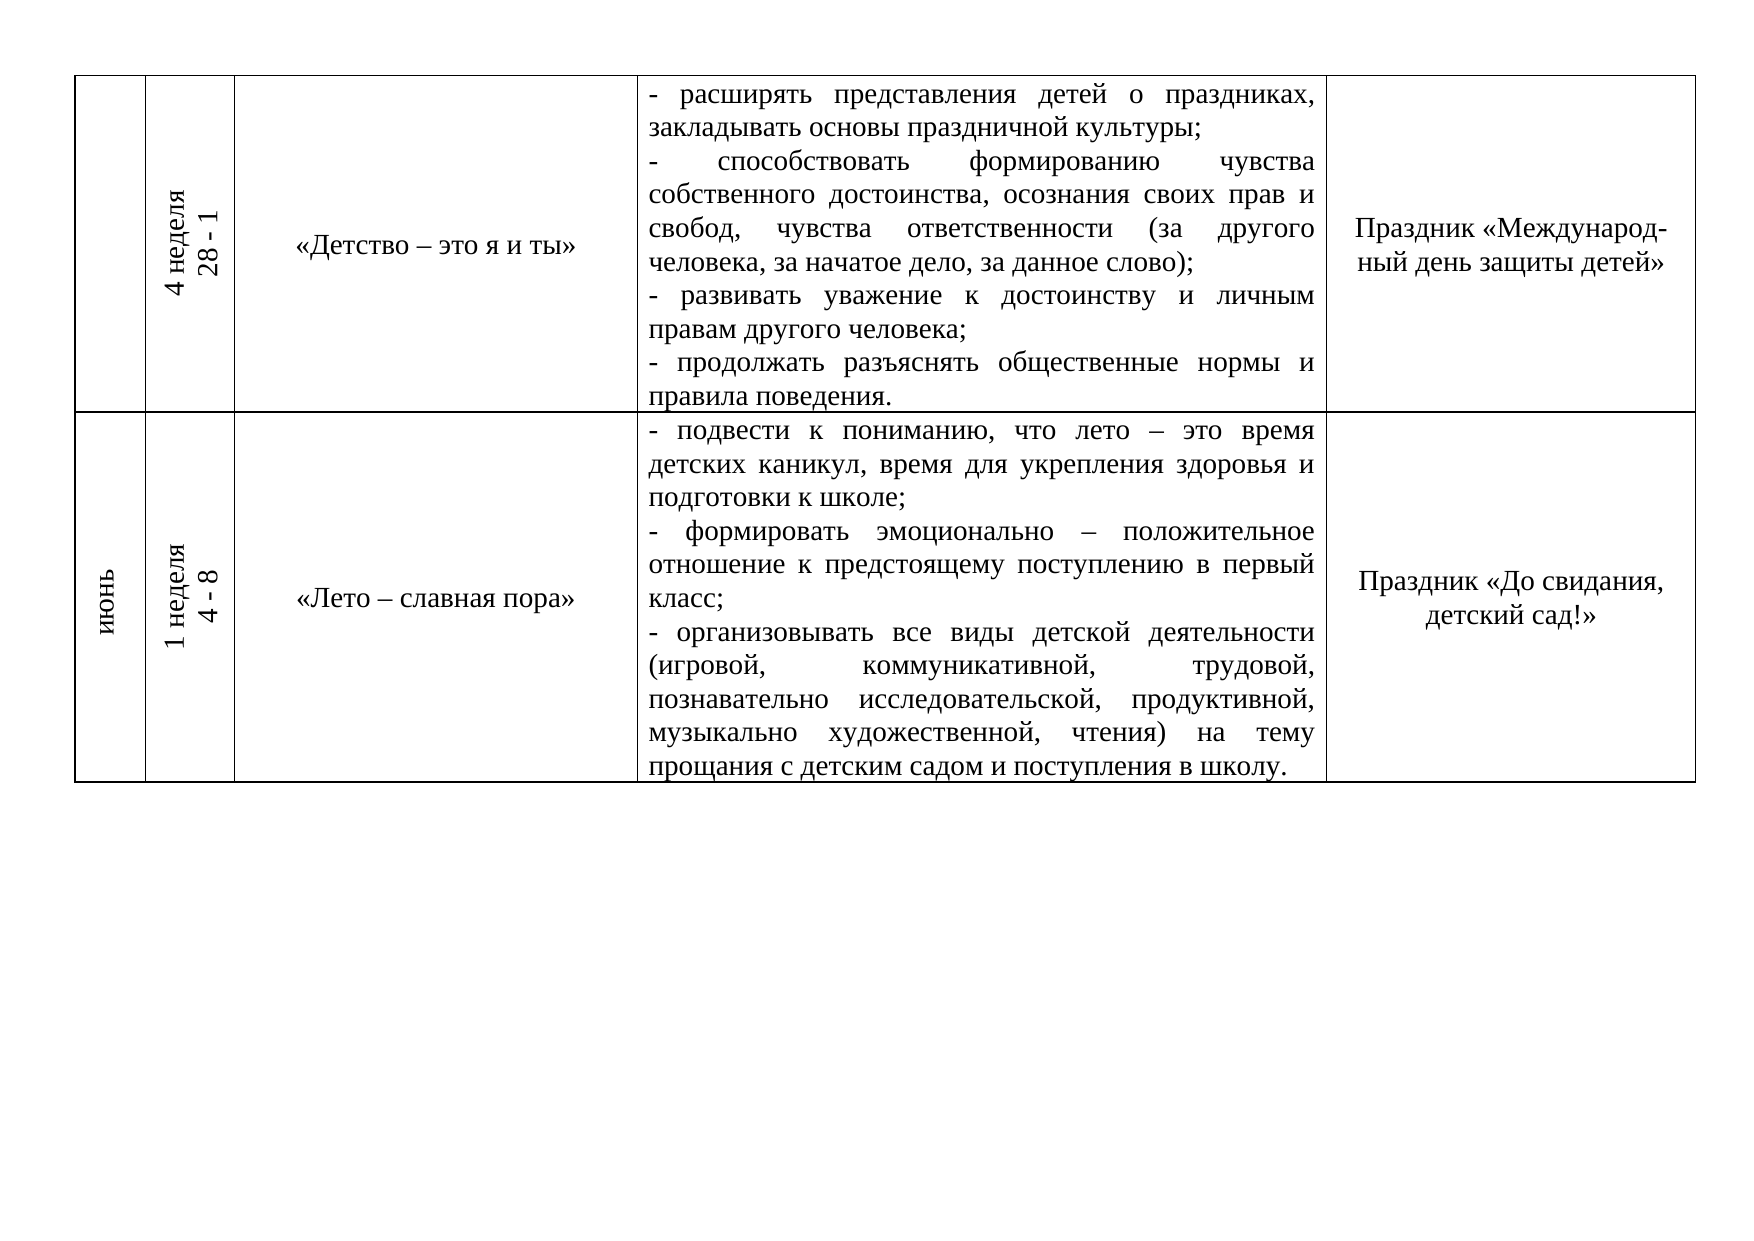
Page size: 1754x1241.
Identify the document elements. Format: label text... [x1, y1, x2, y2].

table_cell июнь [76, 413, 145, 781]
table_cell 1 неделя 4 - 8 [146, 413, 234, 781]
table_cell 4 неделя 28 - 1 [146, 76, 234, 411]
table_cell Праздник «До свидания, детский сад!» [1327, 413, 1695, 781]
table_cell «Лето – славная пора» [235, 413, 637, 781]
table_cell - подвести к пониманию, что лето – это время детских каникул, время для укрепления здоровья и подготовки к школе; - формировать эмоционально – положительное отношение к предстоящему поступлению в первый класс; - организовывать все виды детской деятельности (игровой, коммуникативной, трудовой, познавательно исследовательской, продуктивной, музыкально художественной, чтения) на тему прощания с детским садом и поступления в школу. [638, 413, 1326, 781]
table_cell Праздник «Международ- ный день защиты детей» [1327, 76, 1695, 411]
table_cell «Детство – это я и ты» [235, 76, 637, 411]
table_cell - расширять представления детей о праздниках, закладывать основы праздничной культуры; - способствовать формированию чувства собственного достоинства, осознания своих прав и свобод, чувства ответственности (за другого человека, за начатое дело, за данное слово); - развивать уважение к достоинству и личным правам другого человека; - продолжать разъяснять общественные нормы и правила поведения. [638, 76, 1326, 411]
